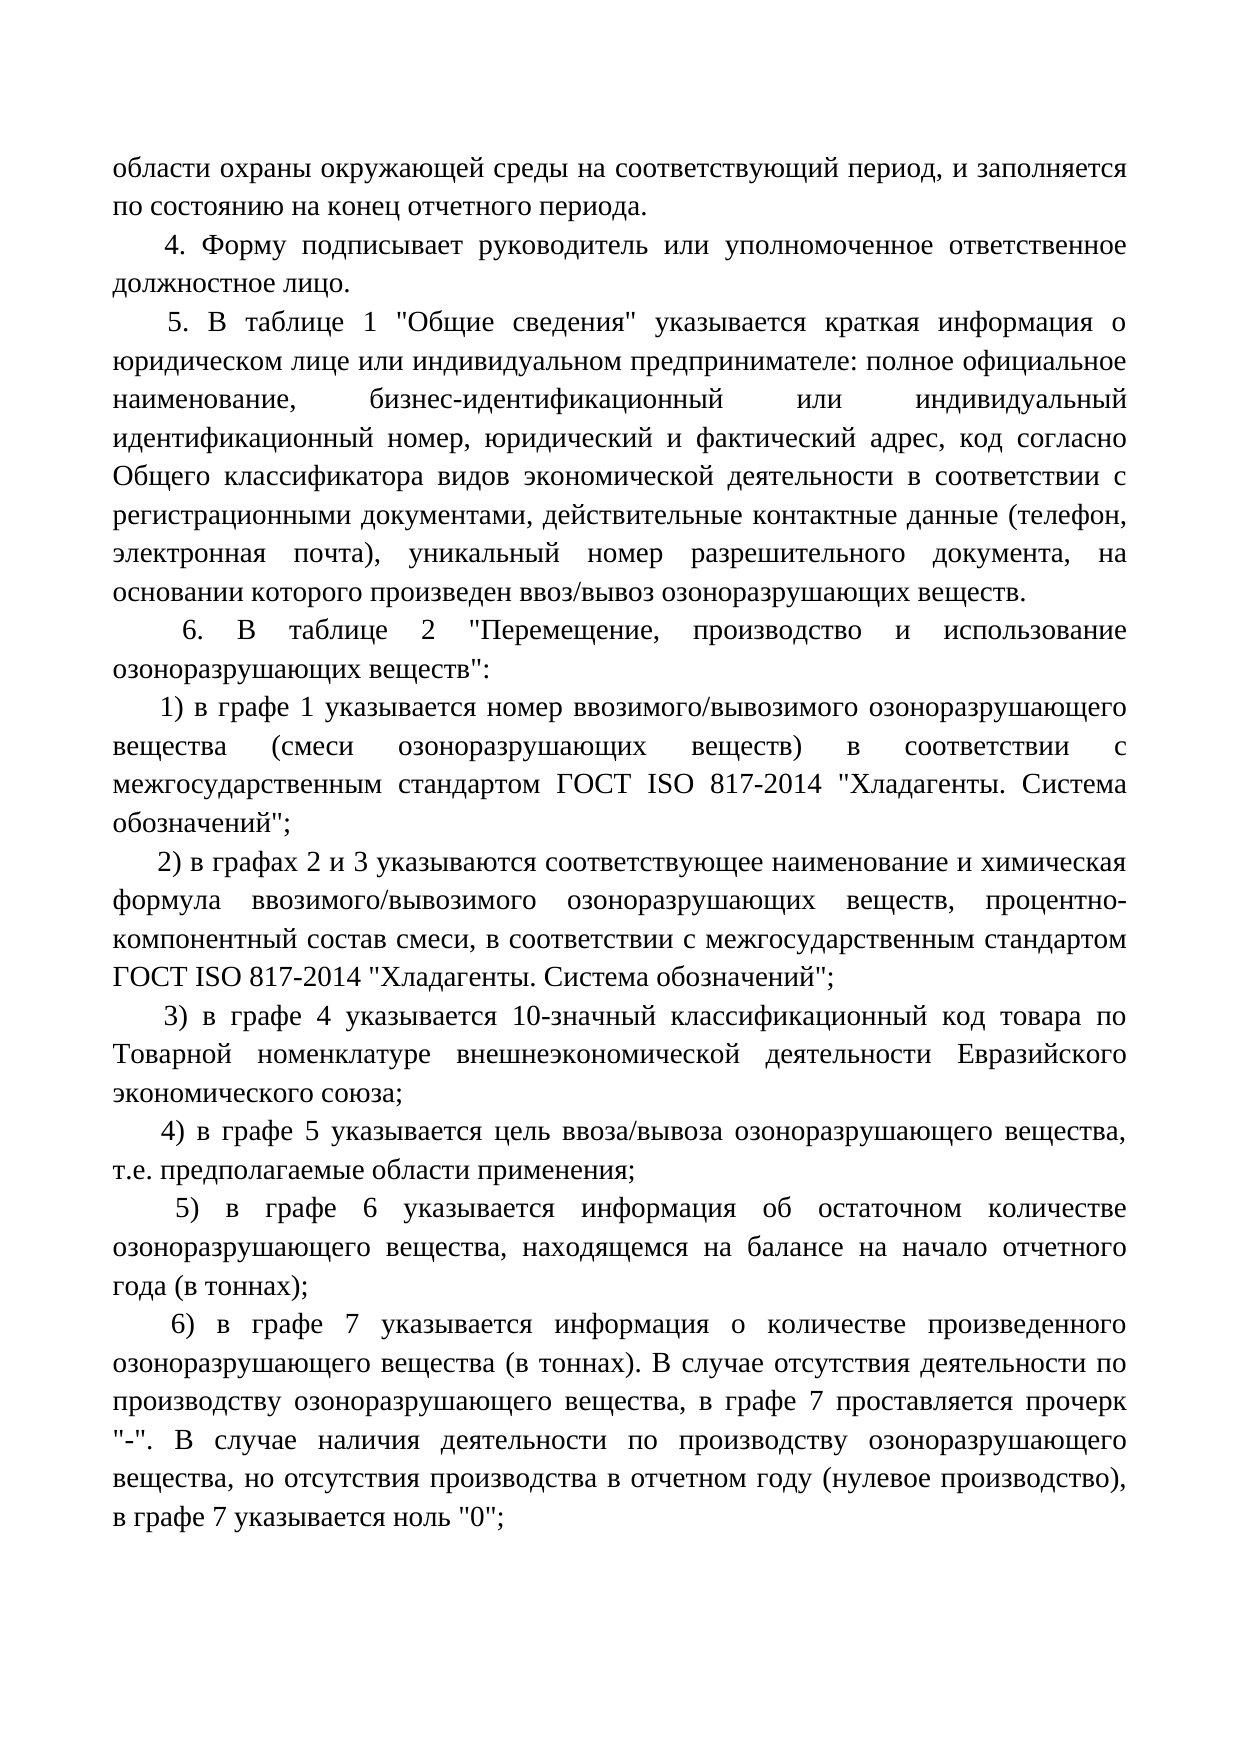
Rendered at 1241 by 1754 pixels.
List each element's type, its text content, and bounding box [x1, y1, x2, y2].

text 2) в графах 2 и 3 указываются соответствующее наименование и химическая формула ввозимого/вывозимого озоноразрушающих веществ, процентно-компонентный состав смеси, в соответствии с межгосударственным стандартом ГОСТ ISO 817-2014 "Хладагенты. Система обозначений"; [112, 844, 1128, 993]
text 1) в графе 1 указывается номер ввозимого/вывозимого озоноразрушающего вещества (смеси озоноразрушающих веществ) в соответствии с межгосударственным стандартом ГОСТ ISO 817-2014 "Хладагенты. Система обозначений"; [112, 689, 1128, 839]
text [112, 150, 1128, 222]
text 6) в графе 7 указывается информация о количестве произведенного озоноразрушающего вещества (в тоннах). В случае отсутствия деятельности по производству озоноразрушающего вещества, в графе 7 проставляется прочерк "-". В случае наличия деятельности по производству озоноразрушающего вещества, но отсутствия производства в отчетном году (нулевое производство), в графе 7 указывается ноль "0"; [112, 1306, 1128, 1532]
text 5. В таблице 1 "Общие сведения" указывается краткая информация о юридическом лице или индивидуальном предпринимателе: полное официальное наименование, бизнес-идентификационный или индивидуальный идентификационный номер, юридический и фактический адрес, код согласно Общего классификатора видов экономической деятельности в соответствии с регистрационными документами, действительные контактные данные (телефон, электронная почта), уникальный номер разрешительного документа, на основании которого произведен ввоз/вывоз озоноразрушающих веществ. [112, 304, 1128, 607]
text 5) в графе 6 указывается информация об остаточном количестве озоноразрушающего вещества, находящемся на балансе на начало отчетного года (в тоннах); [112, 1191, 1128, 1301]
text 6. В таблице 2 "Перемещение, производство и использование озоноразрушающих веществ": [112, 612, 1128, 684]
text 4) в графе 5 указывается цель ввоза/вывоза озоноразрушающего вещества, т.е. предполагаемые области применения; [112, 1113, 1128, 1186]
text 3) в графе 4 указывается 10-значный классификационный код товара по Товарной номенклатуре внешнеэкономической деятельности Евразийского экономического союза; [112, 998, 1128, 1108]
text 4. Форму подписывает руководитель или уполномоченное ответственное должностное лицо. [112, 227, 1128, 299]
